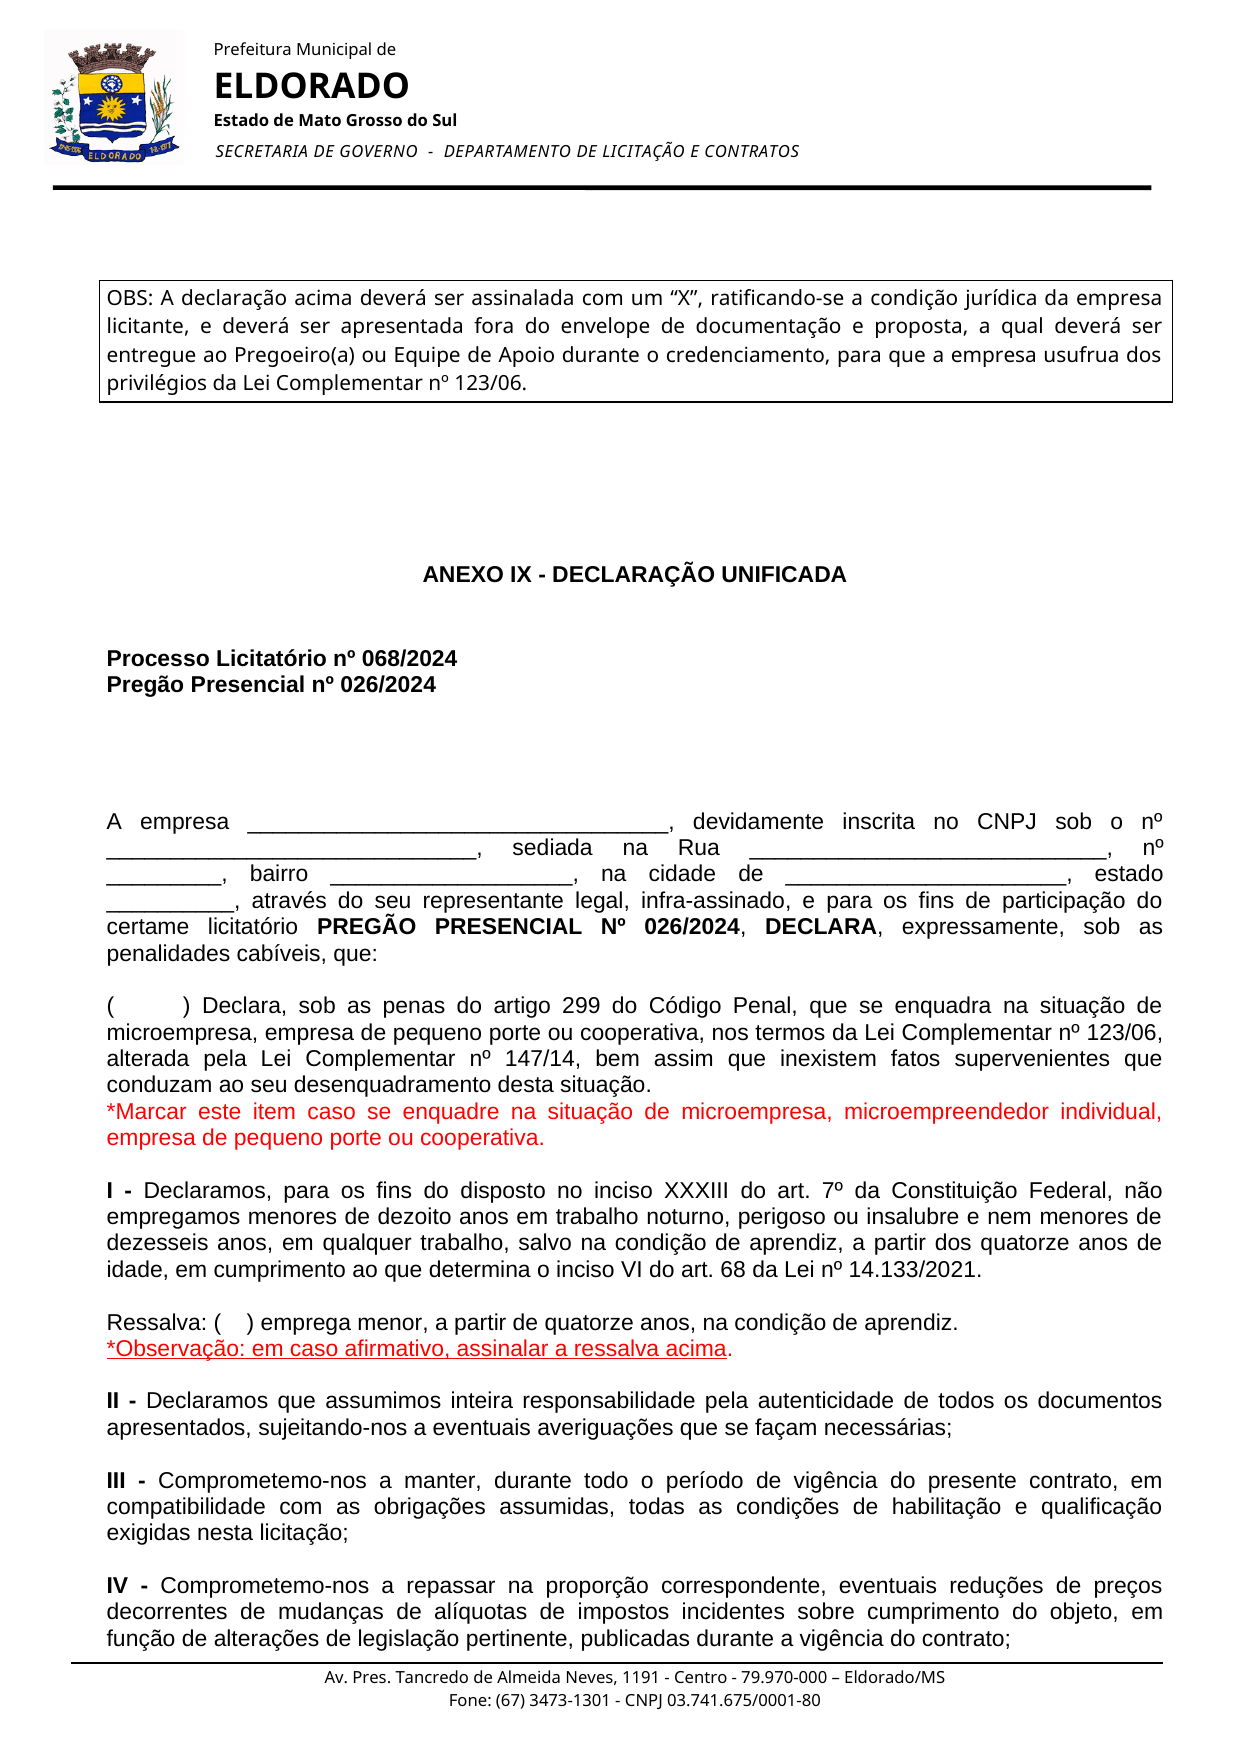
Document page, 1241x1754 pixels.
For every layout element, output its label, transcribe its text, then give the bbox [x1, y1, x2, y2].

text OBS: A declaração acima deverá ser assinalada com um “X”, ratificando-se a condição jurídica da empresa licitante, e deverá ser apresentada fora do envelope de documentação e proposta, a qual deverá ser entregue ao Pregoeiro(a) ou Equipe de Apoio durante o credenciamento, para que a empresa usufrua dos privilégios da Lei Complementar nº 123/06. [100, 281, 1172, 401]
text II - Declaramos que assumimos inteira responsabilidade pela autenticidade de todos os documentos apresentados, sujeitando-nos a eventuais averiguações que se façam necessárias; [106, 1387, 1163, 1440]
text IV - Comprometemo-nos a repassar na proporção correspondente, eventuais reduções de preços decorrentes de mudanças de alíquotas de impostos incidentes sobre cumprimento do objeto, em função de alterações de legislação pertinente, publicadas durante a vigência do contrato; [106, 1572, 1163, 1651]
text *Observação: em caso afirmativo, assinalar a ressalva acima. [106, 1335, 1163, 1361]
text I - Declaramos, para os fins do disposto no inciso XXXIII do art. 7º da Constituição Federal, não empregamos menores de dezoito anos em trabalho noturno, perigoso ou insalubre e nem menores de dezesseis anos, em qualquer trabalho, salvo na condição de aprendiz, a partir dos quatorze anos de idade, em cumprimento ao que determina o inciso VI do art. 68 da Lei nº 14.133/2021. [106, 1177, 1163, 1282]
text III - Comprometemo-nos a manter, durante todo o período de vigência do presente contrato, em compatibilidade com as obrigações assumidas, todas as condições de habilitação e qualificação exigidas nesta licitação; [106, 1467, 1163, 1546]
text ANEXO IX - DECLARAÇÃO UNIFICADA [106, 561, 1163, 587]
text Ressalva: ( ) emprega menor, a partir de quatorze anos, na condição de aprendiz. [106, 1308, 1163, 1335]
text ( ) Declara, sob as penas do artigo 299 do Código Penal, que se enquadra na situação de microempresa, empresa de pequeno porte ou cooperativa, nos termos da Lei Complementar nº 123/06, alterada pela Lei Complementar nº 147/14, bem assim que inexistem fatos supervenientes que conduzam ao seu desenquadramento desta situação. [106, 992, 1163, 1098]
text Processo Licitatório nº 068/2024 [106, 645, 1163, 671]
text A empresa _________________________________, devidamente inscrita no CNPJ sob o nº _____________________________, sediada na Rua ____________________________, nº _________, bairro ___________________, na cidade de ______________________, estado __________, através do seu representante legal, infra-assinado, e para os fins de participação do certame licitatório PREGÃO PRESENCIAL Nº 026/2024, DECLARA, expressamente, sob as penalidades cabíveis, que: [106, 808, 1163, 966]
picture [43, 30, 184, 165]
text *Marcar este item caso se enquadre na situação de microempresa, microempreendedor individual, empresa de pequeno porte ou cooperativa. [106, 1098, 1163, 1150]
text Pregão Presencial nº 026/2024 [106, 671, 1163, 697]
